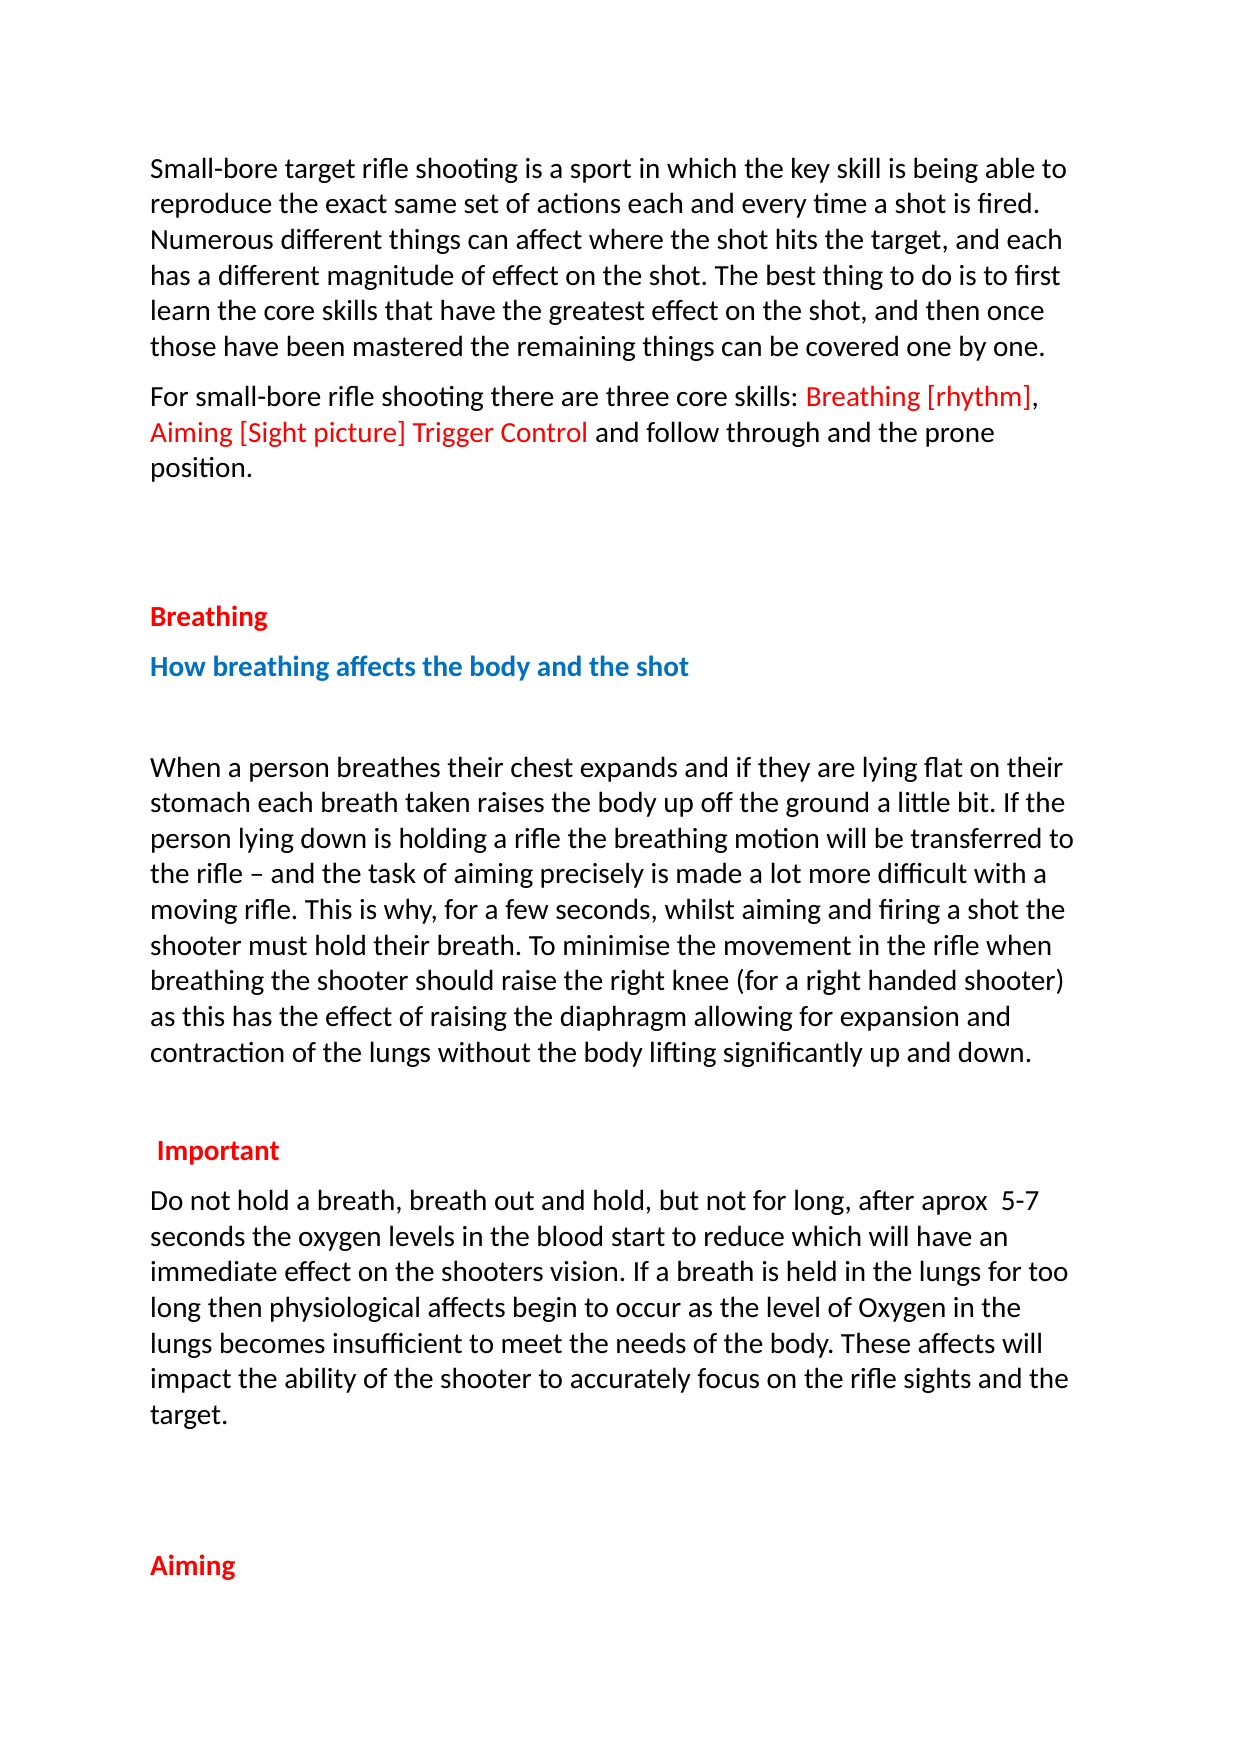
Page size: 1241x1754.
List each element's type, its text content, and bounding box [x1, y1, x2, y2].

text Aiming [150, 1547, 1090, 1582]
text How breathing affects the body and the shot [150, 648, 1090, 684]
text Small-bore target rifle shooting is a sport in which the key skill is being able to reproduce the exact same set of actions each and every time a shot is fired. Numerous different things can affect where the shot hits the target, and each has a different magnitude of effect on the shot. The best thing to do is to first learn the core skills that have the greatest effect on the shot, and then once those have been mastered the remaining things can be covered one by one. [150, 150, 1090, 364]
text For small-bore rifle shooting there are three core skills: Breathing [rhythm], Aiming [Sight picture] Trigger Control and follow through and the prone position. [150, 378, 1090, 485]
text Breathing [150, 598, 1090, 634]
text When a person breathes their chest expands and if they are lying flat on their stomach each breath taken raises the body up off the ground a little bit. If the person lying down is holding a rifle the breathing motion will be transferred to the rifle – and the task of aiming precisely is made a lot more difficult with a moving rifle. This is why, for a few seconds, whilst aiming and firing a shot the shooter must hold their breath. To minimise the movement in the rifle when breathing the shooter should raise the right knee (for a right handed shooter) as this has the effect of raising the diaphragm allowing for expansion and contraction of the lungs without the body lifting significantly up and down. [150, 749, 1090, 1069]
text Important [150, 1132, 1090, 1168]
text Do not hold a breath, breath out and hold, but not for long, after aprox 5-7 seconds the oxygen levels in the blood start to reduce which will have an immediate effect on the shooters vision. If a breath is held in the lungs for too long then physiological affects begin to occur as the level of Oxygen in the lungs becomes insufficient to meet the needs of the body. These affects will impact the ability of the shooter to accurately focus on the rifle sights and the target. [150, 1182, 1090, 1432]
